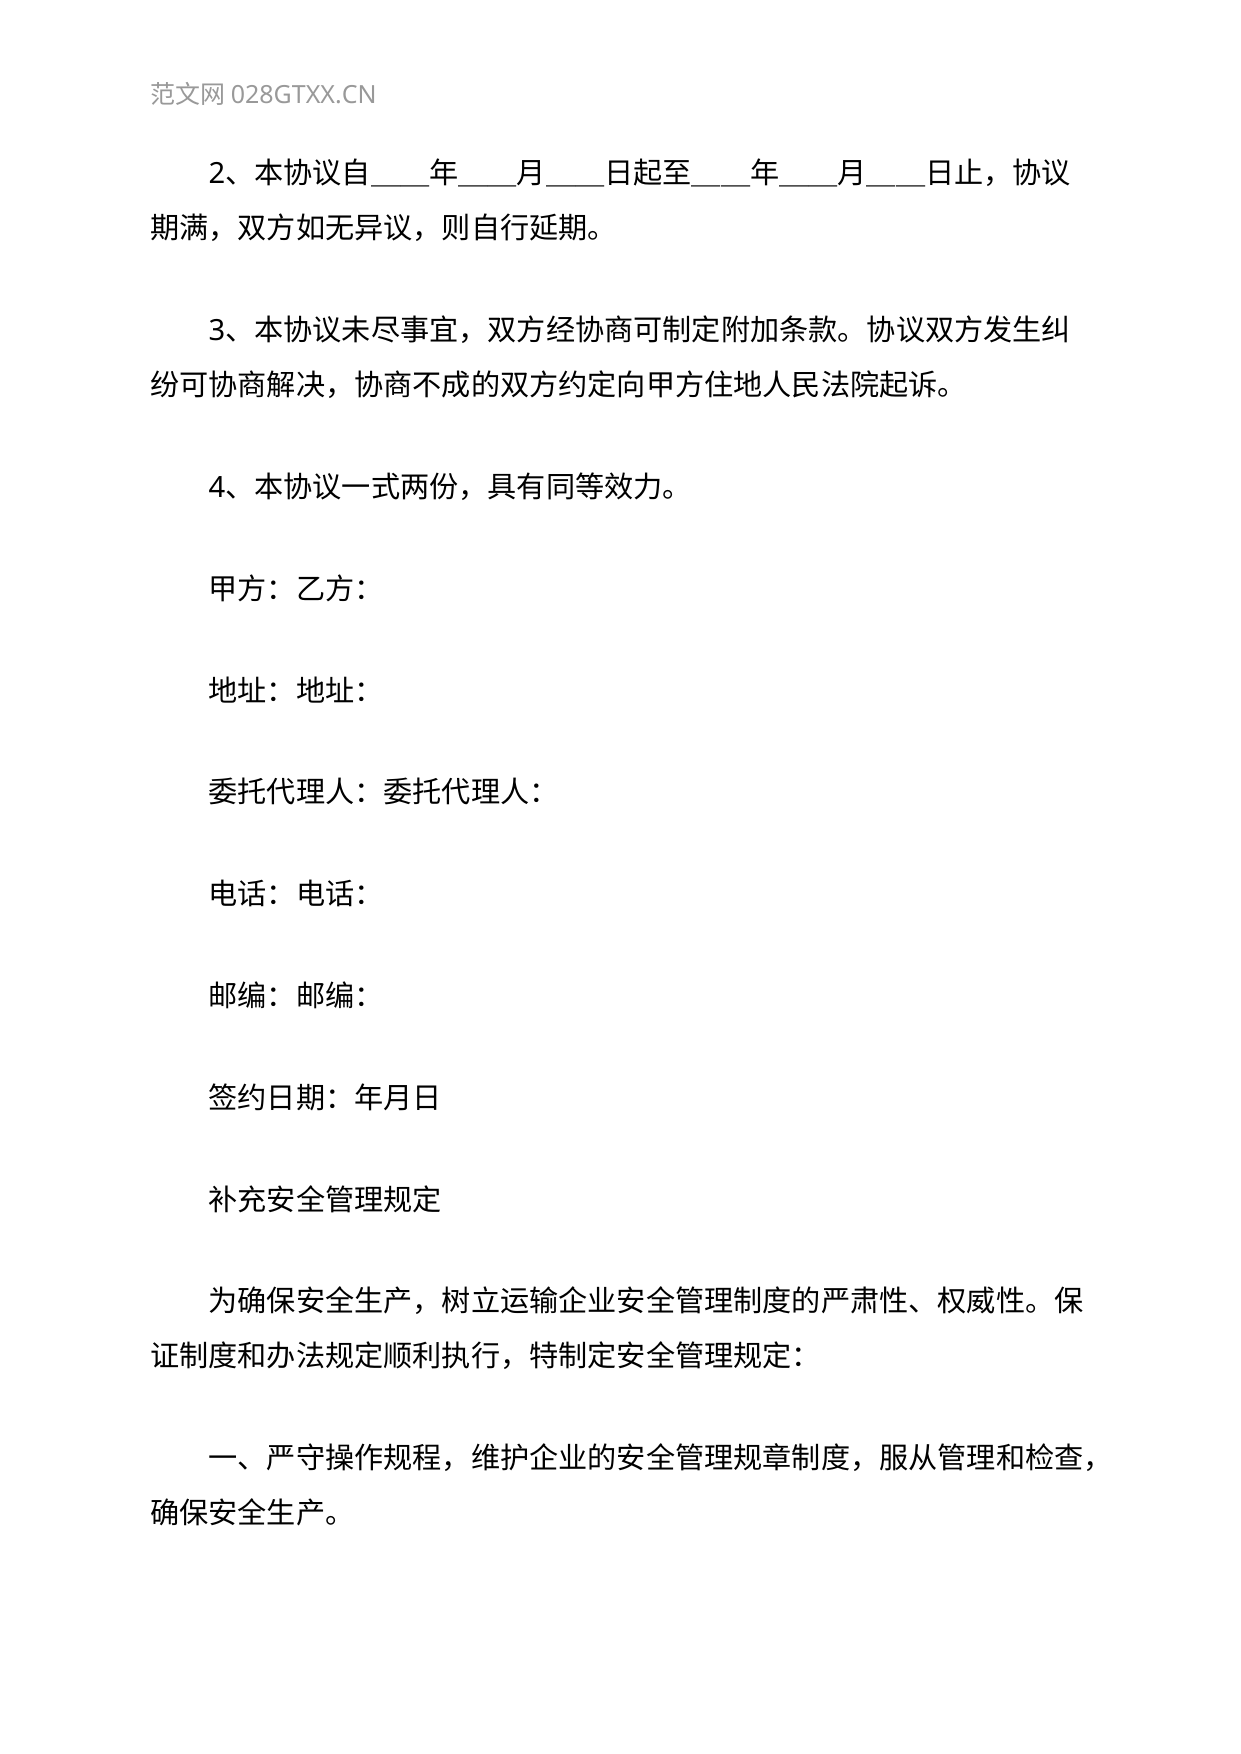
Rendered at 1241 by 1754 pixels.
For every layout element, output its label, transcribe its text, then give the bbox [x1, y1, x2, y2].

text 签约日期：年月日 [150, 1074, 1090, 1117]
text 电话：电话： [150, 871, 1090, 913]
text 邮编：邮编： [150, 973, 1090, 1015]
text 委托代理人：委托代理人： [150, 769, 1090, 811]
text 补充安全管理规定 [150, 1176, 1090, 1218]
text 3、本协议未尽事宜，双方经协商可制定附加条款。协议双方发生纠纷可协商解决，协商不成的双方约定向甲方住地人民法院起诉。 [150, 307, 1090, 404]
text 为确保安全生产，树立运输企业安全管理制度的严肃性、权威性。保证制度和办法规定顺利执行，特制定安全管理规定： [150, 1278, 1090, 1375]
text 地址：地址： [150, 667, 1090, 709]
text 4、本协议一式两份，具有同等效力。 [150, 463, 1090, 506]
text 甲方：乙方： [150, 566, 1090, 608]
text 一、严守操作规程，维护企业的安全管理规章制度，服从管理和检查，确保安全生产。 [150, 1434, 1090, 1532]
text 2、本协议自＿＿年＿＿月＿＿日起至＿＿年＿＿月＿＿日止，协议期满，双方如无异议，则自行延期。 [150, 150, 1090, 247]
